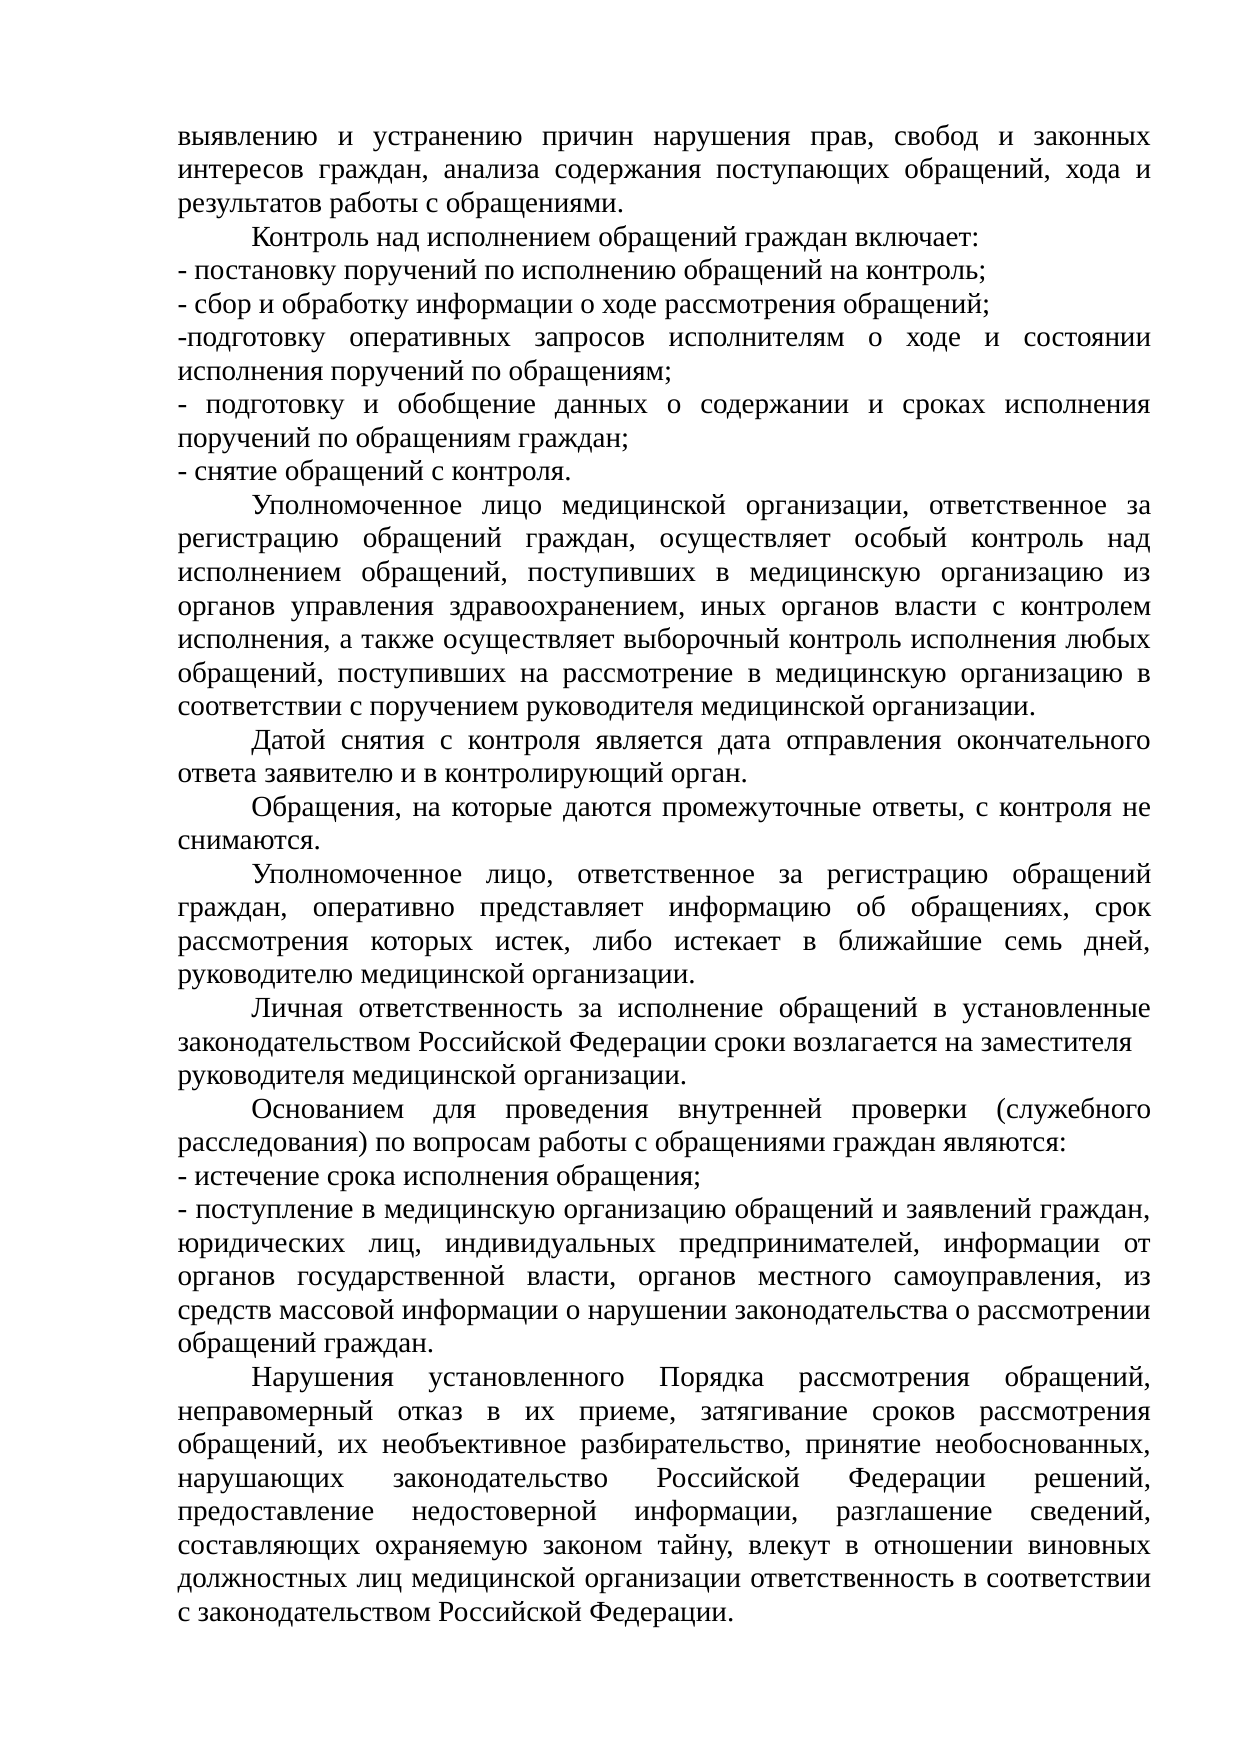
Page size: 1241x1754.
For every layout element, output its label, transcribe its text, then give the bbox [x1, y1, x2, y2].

text - поступление в медицинскую организацию обращений и заявлений граждан, юридических лиц, индивидуальных предпринимателей, информации от органов государственной власти, органов местного самоуправления, из средств массовой информации о нарушении законодательства о рассмотрении [177, 1191, 1152, 1326]
text Личная ответственность за исполнение обращений в установленные законодательством Российской Федерации сроки возлагается на заместителя [177, 990, 1152, 1057]
text обращений граждан. [177, 1326, 1152, 1359]
text Нарушения установленного Порядка рассмотрения обращений, неправомерный отказ в их приеме, затягивание сроков рассмотрения обращений, их необъективное разбирательство, принятие необоснованных, нарушающих законодательство Российской Федерации решений, предоставление недостоверной информации, разглашение сведений, составляющих охраняемую законом тайну, влекут в отношении виновных должностных лиц медицинской организации ответственность в соответствии с законодательством Российской Федерации. [177, 1359, 1152, 1627]
text Датой снятия с контроля является дата отправления окончательного ответа заявителю и в контролирующий орган. [177, 722, 1152, 789]
text -подготовку оперативных запросов исполнителям о ходе и состоянии исполнения поручений по обращениям; [177, 319, 1152, 386]
text руководителя медицинской организации. [177, 1057, 1152, 1091]
text - снятие обращений с контроля. [177, 453, 1152, 487]
text - постановку поручений по исполнению обращений на контроль; [177, 252, 1152, 286]
text Уполномоченное лицо медицинской организации, ответственное за регистрацию обращений граждан, осуществляет особый контроль над исполнением обращений, поступивших в медицинскую организацию из органов управления здравоохранением, иных органов власти с контролем исполнения, а также осуществляет выборочный контроль исполнения любых обращений, поступивших на рассмотрение в медицинскую организацию в соответствии с поручением руководителя медицинской организации. [177, 487, 1152, 722]
text Уполномоченное лицо, ответственное за регистрацию обращений граждан, оперативно представляет информацию об обращениях, срок рассмотрения которых истек, либо истекает в ближайшие семь дней, руководителю медицинской организации. [177, 856, 1152, 990]
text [177, 118, 1152, 219]
text Основанием для проведения внутренней проверки (служебного расследования) по вопросам работы с обращениями граждан являются: [177, 1091, 1152, 1158]
text - подготовку и обобщение данных о содержании и сроках исполнения поручений по обращениям граждан; [177, 386, 1152, 453]
text - истечение срока исполнения обращения; [177, 1158, 1152, 1191]
text - сбор и обработку информации о ходе рассмотрения обращений; [177, 286, 1152, 319]
text Обращения, на которые даются промежуточные ответы, с контроля не снимаются. [177, 789, 1152, 856]
text Контроль над исполнением обращений граждан включает: [177, 219, 1152, 252]
